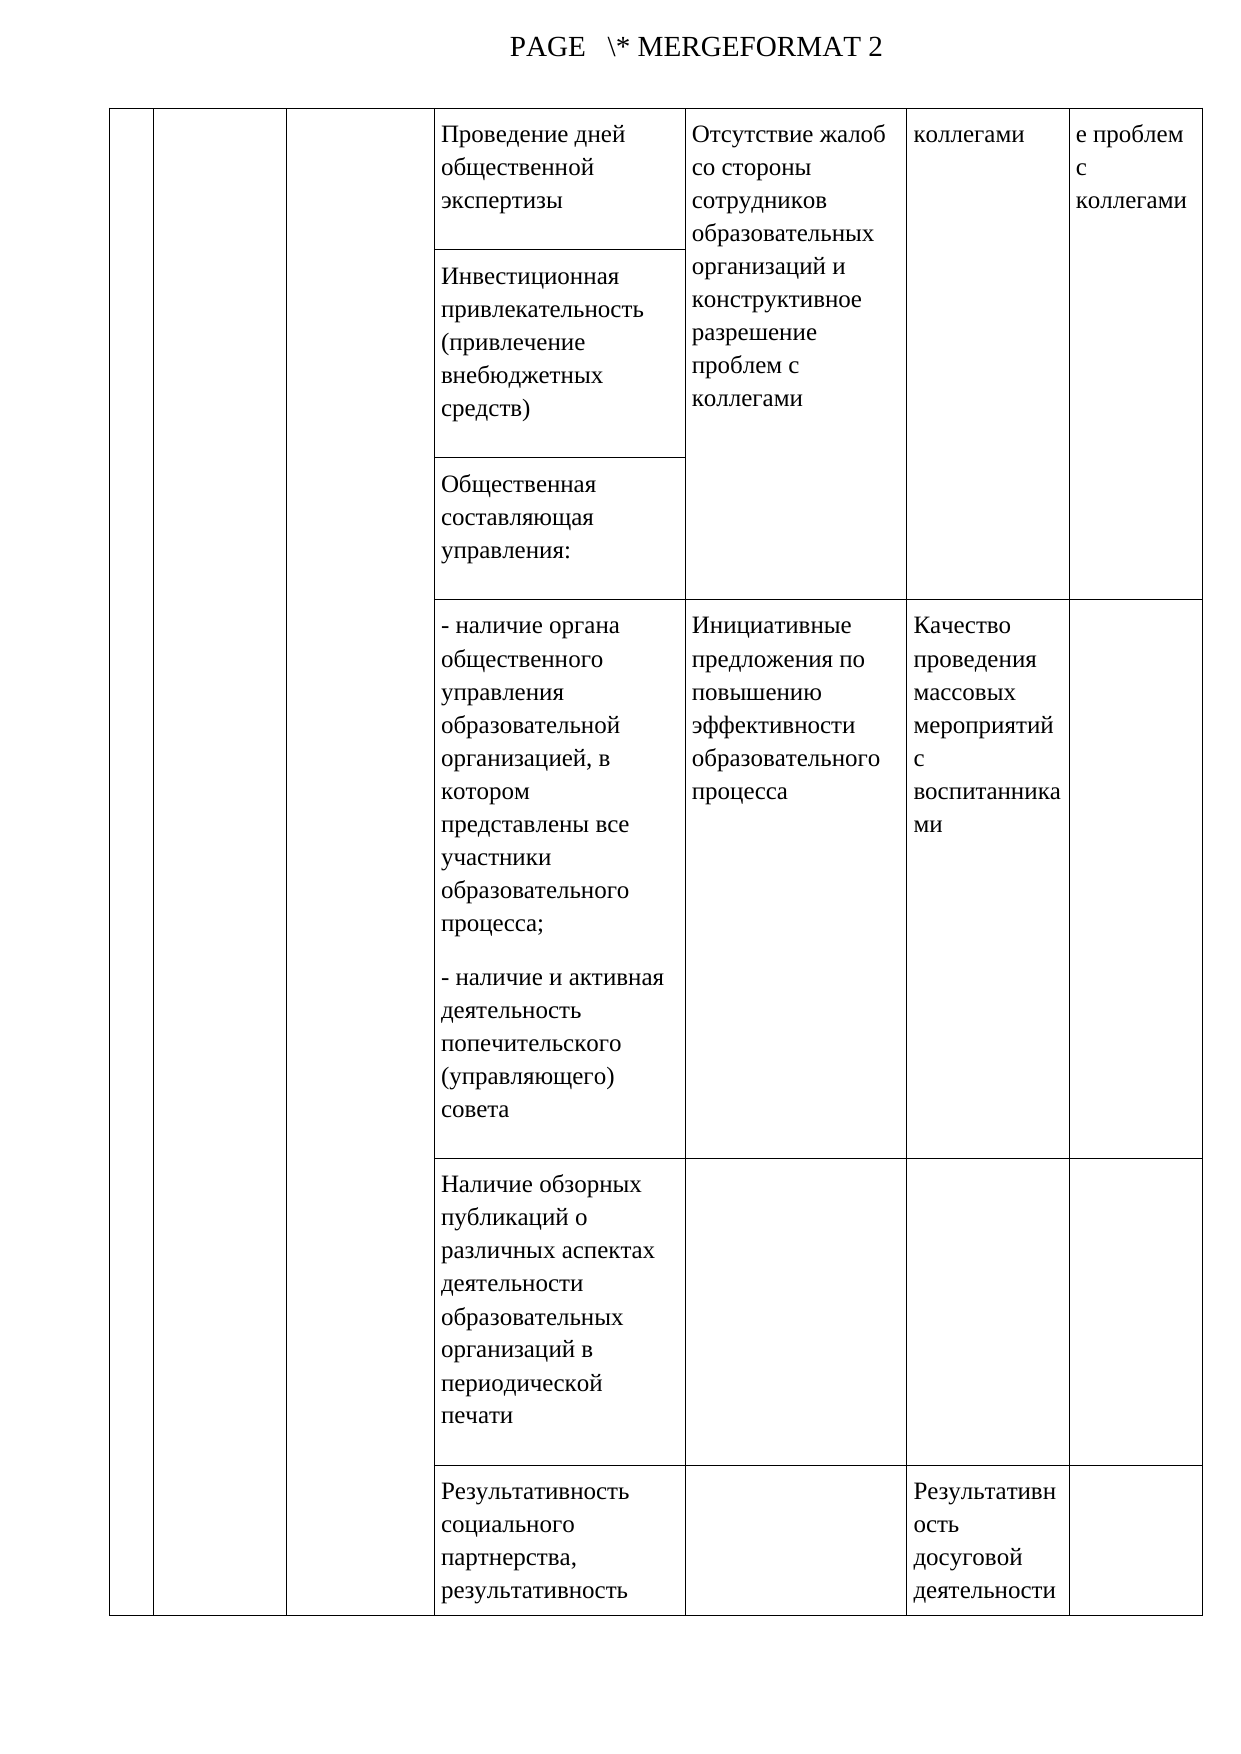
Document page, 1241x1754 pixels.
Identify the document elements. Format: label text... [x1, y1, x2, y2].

table_cell [1070, 1466, 1202, 1615]
table_cell [1070, 1159, 1202, 1465]
table_cell Инициативные предложения по повышению эффективности образовательного процесса [686, 600, 906, 1158]
table_cell [1070, 600, 1202, 1158]
table_cell [686, 1466, 906, 1615]
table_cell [435, 1466, 685, 1615]
table_cell Отсутствие жалоб со стороны сотрудников образовательных организаций и конструктивное разрешение проблем с коллегами [686, 109, 906, 599]
table_cell [907, 1159, 1069, 1465]
table_cell [686, 1159, 906, 1465]
table_cell Общественная составляющая управления: [435, 458, 685, 599]
table_cell Проведение дней общественной экспертизы [435, 109, 685, 249]
table_cell Качество проведения массовых мероприятий с воспитанниками [907, 600, 1069, 1158]
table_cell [907, 1466, 1069, 1615]
table_cell Наличие обзорных публикаций о различных аспектах деятельности образовательных организаций в периодической печати [435, 1159, 685, 1465]
table_cell - наличие органа общественного управления образовательной организацией, в котором представлены все участники образовательного процесса; - наличие и активная деятельность попечительского (управляющего) совета [435, 600, 685, 1158]
table_cell Инвестиционная привлекательность (привлечение внебюджетных средств) [435, 250, 685, 457]
